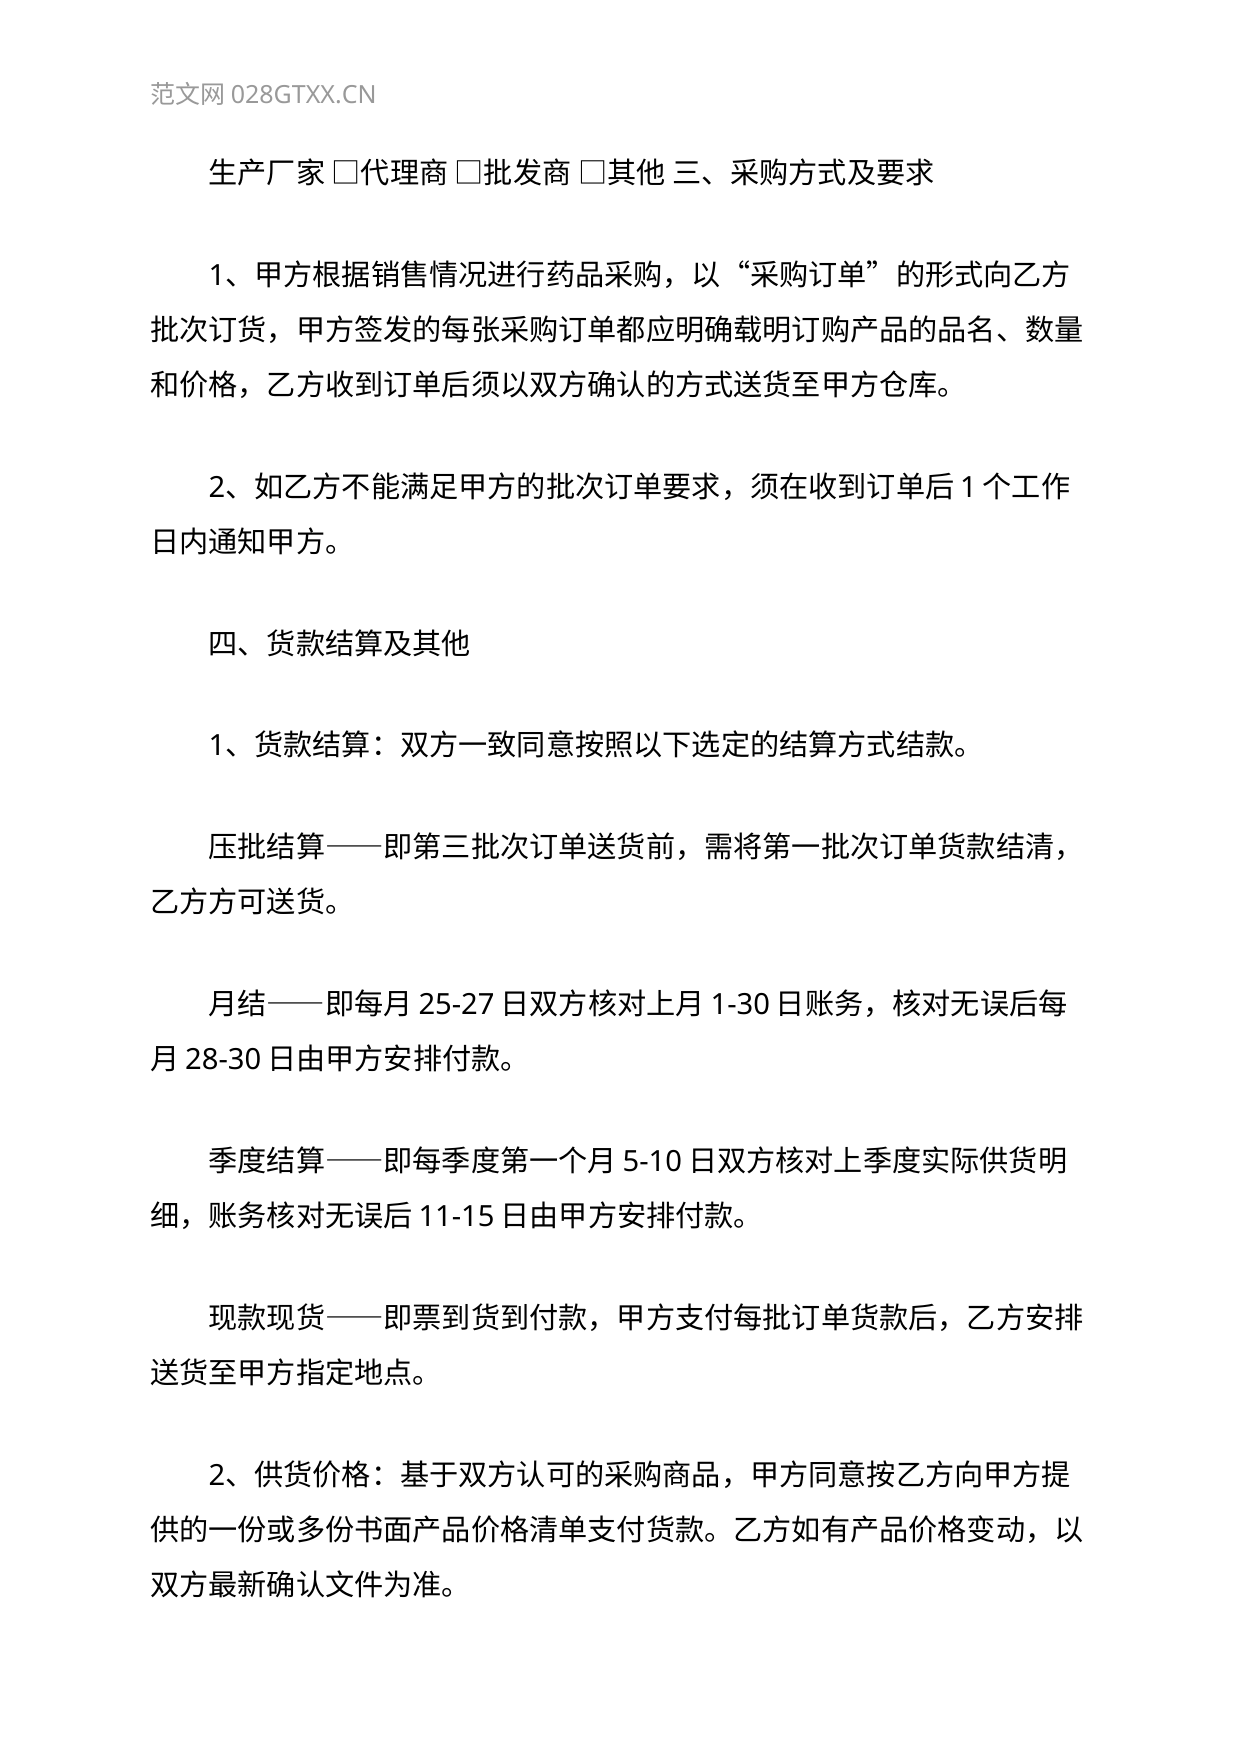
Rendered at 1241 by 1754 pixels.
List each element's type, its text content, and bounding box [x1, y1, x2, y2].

text 四、货款结算及其他 [150, 620, 1090, 662]
text 2、供货价格：基于双方认可的采购商品，甲方同意按乙方向甲方提供的一份或多份书面产品价格清单支付货款。乙方如有产品价格变动，以双方最新确认文件为准。 [150, 1451, 1090, 1603]
text 月结——即每月25-27日双方核对上月1-30日账务，核对无误后每月28-30日由甲方安排付款。 [150, 981, 1090, 1078]
text 1、甲方根据销售情况进行药品采购，以“采购订单”的形式向乙方批次订货，甲方签发的每张采购订单都应明确载明订购产品的品名、数量和价格，乙方收到订单后须以双方确认的方式送货至甲方仓库。 [150, 252, 1090, 404]
text 生产厂家 □代理商 □批发商 □其他 三、采购方式及要求 [150, 150, 1090, 192]
text 现款现货——即票到货到付款，甲方支付每批订单货款后，乙方安排送货至甲方指定地点。 [150, 1294, 1090, 1392]
text 1、货款结算：双方一致同意按照以下选定的结算方式结款。 [150, 722, 1090, 764]
text 季度结算——即每季度第一个月5-10日双方核对上季度实际供货明细，账务核对无误后11-15日由甲方安排付款。 [150, 1138, 1090, 1235]
text 2、如乙方不能满足甲方的批次订单要求，须在收到订单后1个工作日内通知甲方。 [150, 463, 1090, 561]
text 压批结算——即第三批次订单送货前，需将第一批次订单货款结清，乙方方可送货。 [150, 824, 1090, 921]
